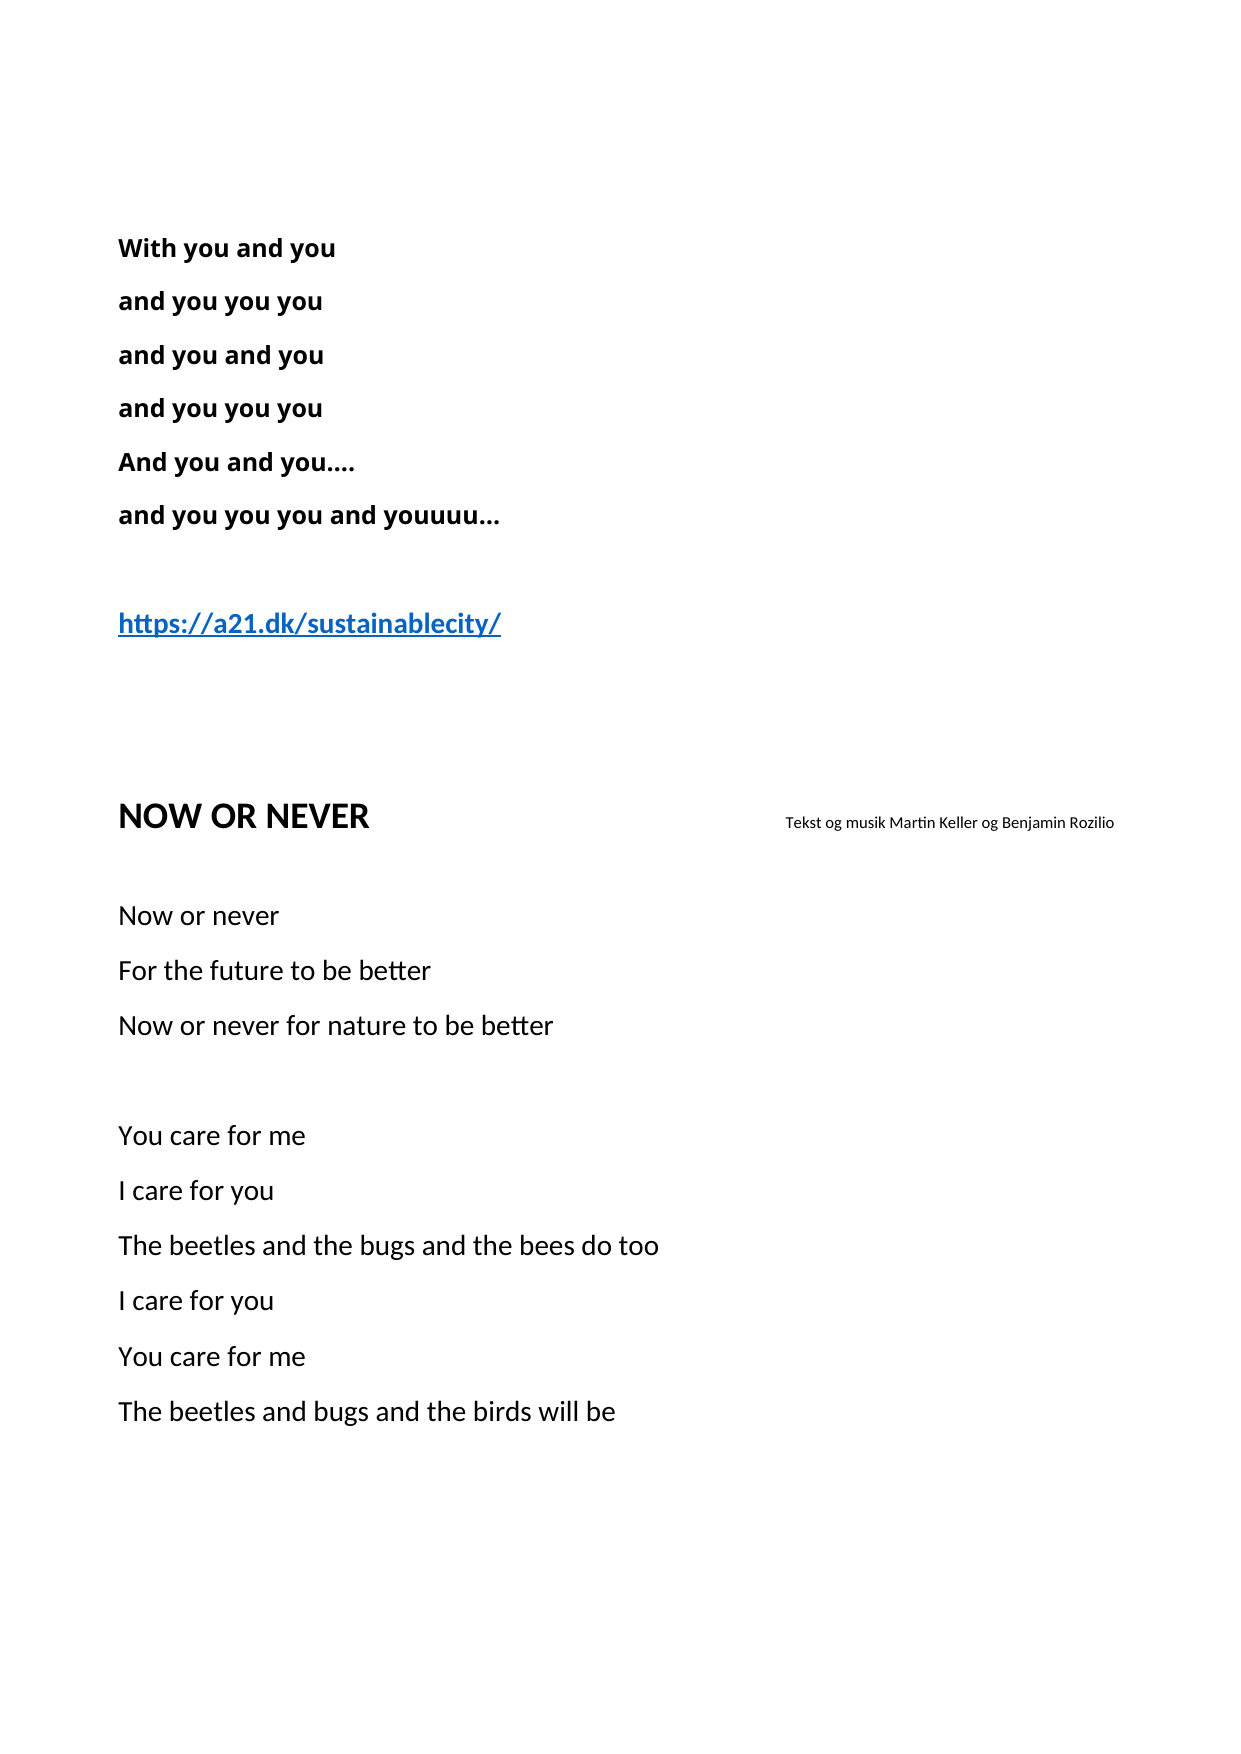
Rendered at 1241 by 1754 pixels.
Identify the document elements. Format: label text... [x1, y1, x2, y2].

text You care for me [118, 1117, 1122, 1153]
text https://a21.dk/sustainablecity/ [118, 605, 1122, 640]
text Now or never for nature to be better [118, 1007, 1122, 1043]
text And you and you…. [118, 444, 1122, 478]
text With you and you [118, 231, 1122, 265]
text The beetles and bugs and the birds will be [118, 1393, 1122, 1428]
text and you and you [118, 337, 1122, 372]
text I care for you [118, 1172, 1122, 1208]
text I care for you [118, 1282, 1122, 1318]
text For the future to be better [118, 952, 1122, 987]
text NOW OR NEVER Tekst og musik Martin Keller og Benjamin Rozilio [118, 792, 1122, 838]
text Now or never [118, 897, 1122, 932]
text The beetles and the bugs and the bees do too [118, 1227, 1122, 1263]
text and you you you [118, 391, 1122, 425]
text and you you you and youuuu… [118, 498, 1122, 532]
text You care for me [118, 1338, 1122, 1373]
text and you you you [118, 284, 1122, 318]
